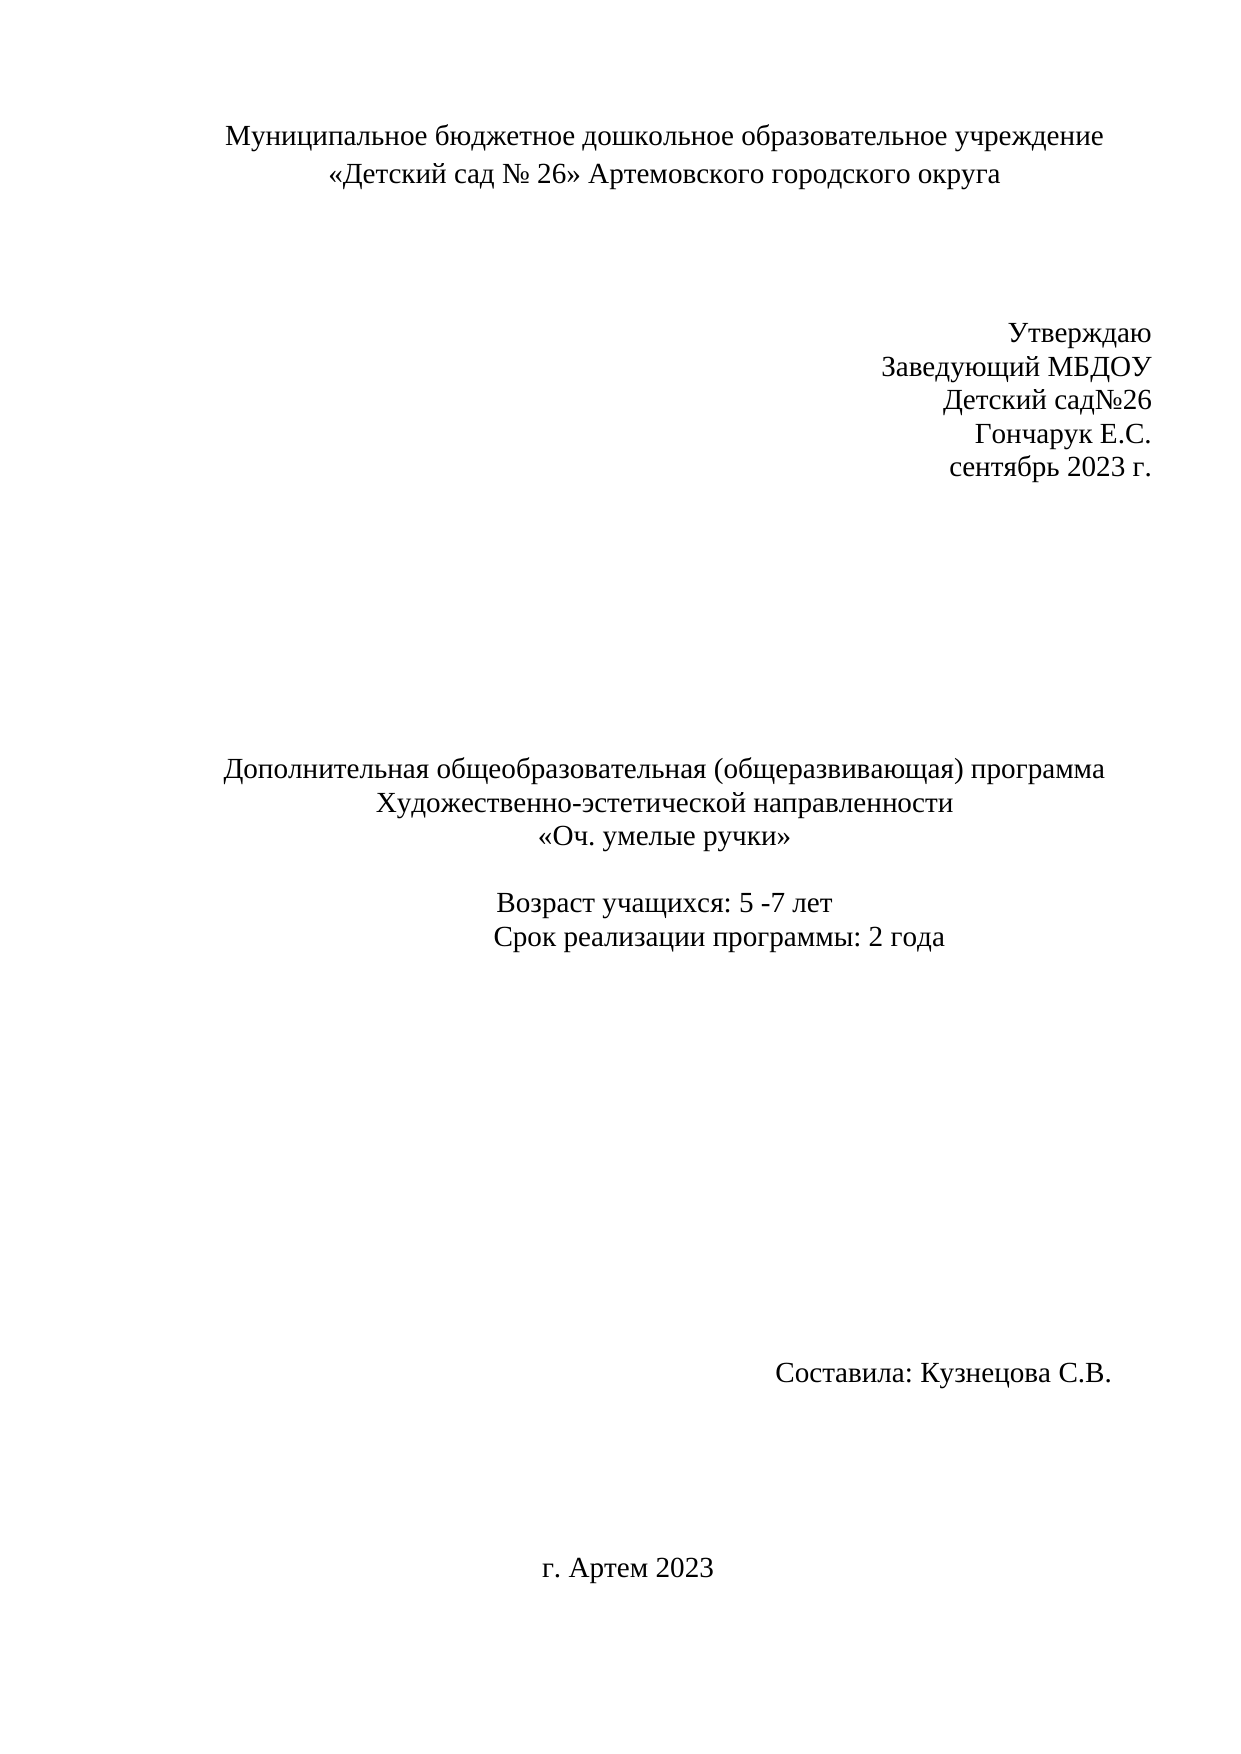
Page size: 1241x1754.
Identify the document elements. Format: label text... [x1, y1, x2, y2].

text сентябрь 2023 г. [177, 449, 1152, 483]
text Гончарук Е.С. [177, 416, 1152, 449]
text Возраст учащихся: 5 -7 лет [177, 885, 1152, 919]
text Детский сад№26 [177, 382, 1152, 416]
text Художественно-эстетической направленности [177, 785, 1152, 818]
text Заведующий МБДОУ [177, 349, 1152, 382]
text Составила: Кузнецова С.В. [177, 1355, 1152, 1388]
text Дополнительная общеобразовательная (общеразвивающая) программа [177, 751, 1152, 785]
text Утверждаю [177, 315, 1152, 349]
text Срок реализации программы: 2 года [177, 919, 1152, 952]
text Муниципальное бюджетное дошкольное образовательное учреждение [177, 118, 1152, 152]
text г. Артем 2023 [177, 1551, 1152, 1584]
text «Оч. умелые ручки» [177, 818, 1152, 852]
text «Детский сад № 26» Артемовского городского округа [177, 157, 1152, 190]
